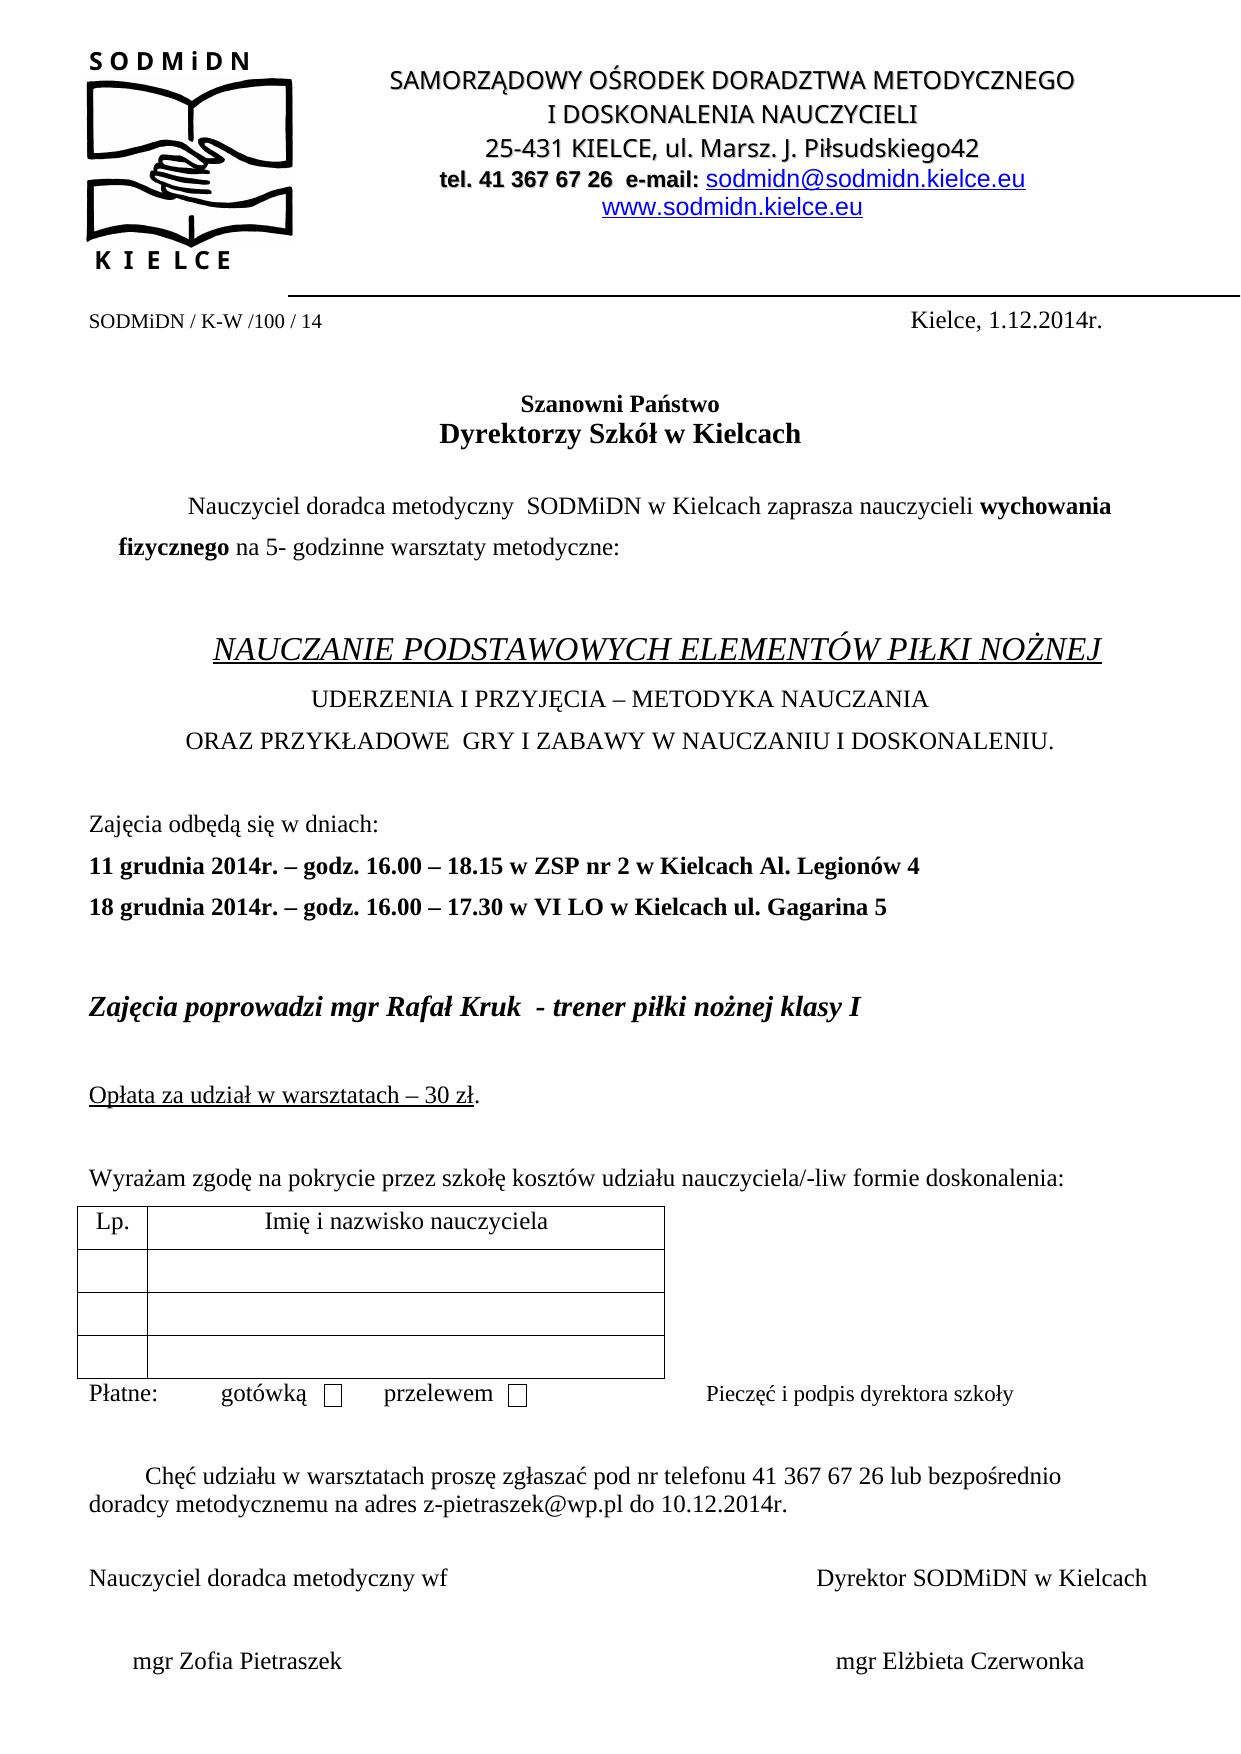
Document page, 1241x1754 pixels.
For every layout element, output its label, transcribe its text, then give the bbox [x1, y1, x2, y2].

table_header Lp. [78, 1207, 147, 1249]
table_cell [148, 1293, 664, 1335]
text tel. 41 367 67 26 e-mail: sodmidn@sodmidn.kielce.eu [89, 165, 1152, 193]
text Opłata za udział w warsztatach – 30 zł. [89, 1081, 1152, 1109]
table_cell [78, 1250, 147, 1292]
text Chęć udziału w warsztatach proszę zgłaszać pod nr telefonu 41 367 67 26 lub bezpośrednio doradcy metodycznemu na adres z-pietraszek@wp.pl do 10.12.2014r. [89, 1462, 1088, 1518]
text Nauczyciel doradca metodyczny SODMiDN w Kielcach zaprasza nauczycieli wychowania fizycznego na 5- godzinne warsztaty metodyczne: [118, 492, 1152, 561]
text mgr Zofia Pietraszek mgr Elżbieta Czerwonka [89, 1647, 1152, 1675]
text 18 grudnia 2014r. – godz. 16.00 – 17.30 w VI LO w Kielcach ul. Gagarina 5 [89, 893, 1152, 921]
table_cell [78, 1293, 147, 1335]
text Płatne: gotówką przelewem Pieczęć i podpis dyrektora szkoły [89, 1379, 1152, 1407]
text Wyrażam zgodę na pokrycie przez szkołę kosztów udziału nauczyciela/-liw formie doskonalenia: [89, 1164, 1152, 1192]
table_header Imię i nazwisko nauczyciela [148, 1207, 664, 1249]
text I DOSKONALENIA NAUCZYCIELI [89, 97, 1152, 131]
text UDERZENIA I PRZYJĘCIA – METODYKA NAUCZANIA [89, 686, 1152, 713]
text www.sodmidn.kielce.eu [89, 193, 1152, 221]
text 25-431 KIELCE, ul. Marsz. J. Piłsudskiego42 [89, 131, 1152, 165]
text Zajęcia poprowadzi mgr Rafał Kruk - trener piłki nożnej klasy I [89, 990, 1152, 1022]
text Zajęcia odbędą się w dniach: [89, 810, 1152, 838]
text Dyrektorzy Szkół w Kielcach [89, 418, 1152, 450]
table_cell [148, 1250, 664, 1292]
text ORAZ PRZYKŁADOWE GRY I ZABAWY W NAUCZANIU I DOSKONALENIU. [89, 727, 1152, 755]
text SAMORZĄDOWY OŚRODEK DORADZTWA METODYCZNEGO [89, 62, 1152, 97]
table_cell [78, 1336, 147, 1378]
text NAUCZANIE PODSTAWOWYCH ELEMENTÓW PIŁKI NOŻNEJ [118, 630, 1152, 667]
text SODMiDN / K-W /100 / 14 Kielce, 1.12.2014r. [89, 306, 1152, 334]
picture [85, 74, 295, 249]
text Nauczyciel doradca metodyczny wf Dyrektor SODMiDN w Kielcach [89, 1564, 1152, 1592]
text 11 grudnia 2014r. – godz. 16.00 – 18.15 w ZSP nr 2 w Kielcach Al. Legionów 4 [89, 852, 1152, 879]
table_cell [148, 1336, 664, 1378]
text Szanowni Państwo [89, 390, 1152, 418]
